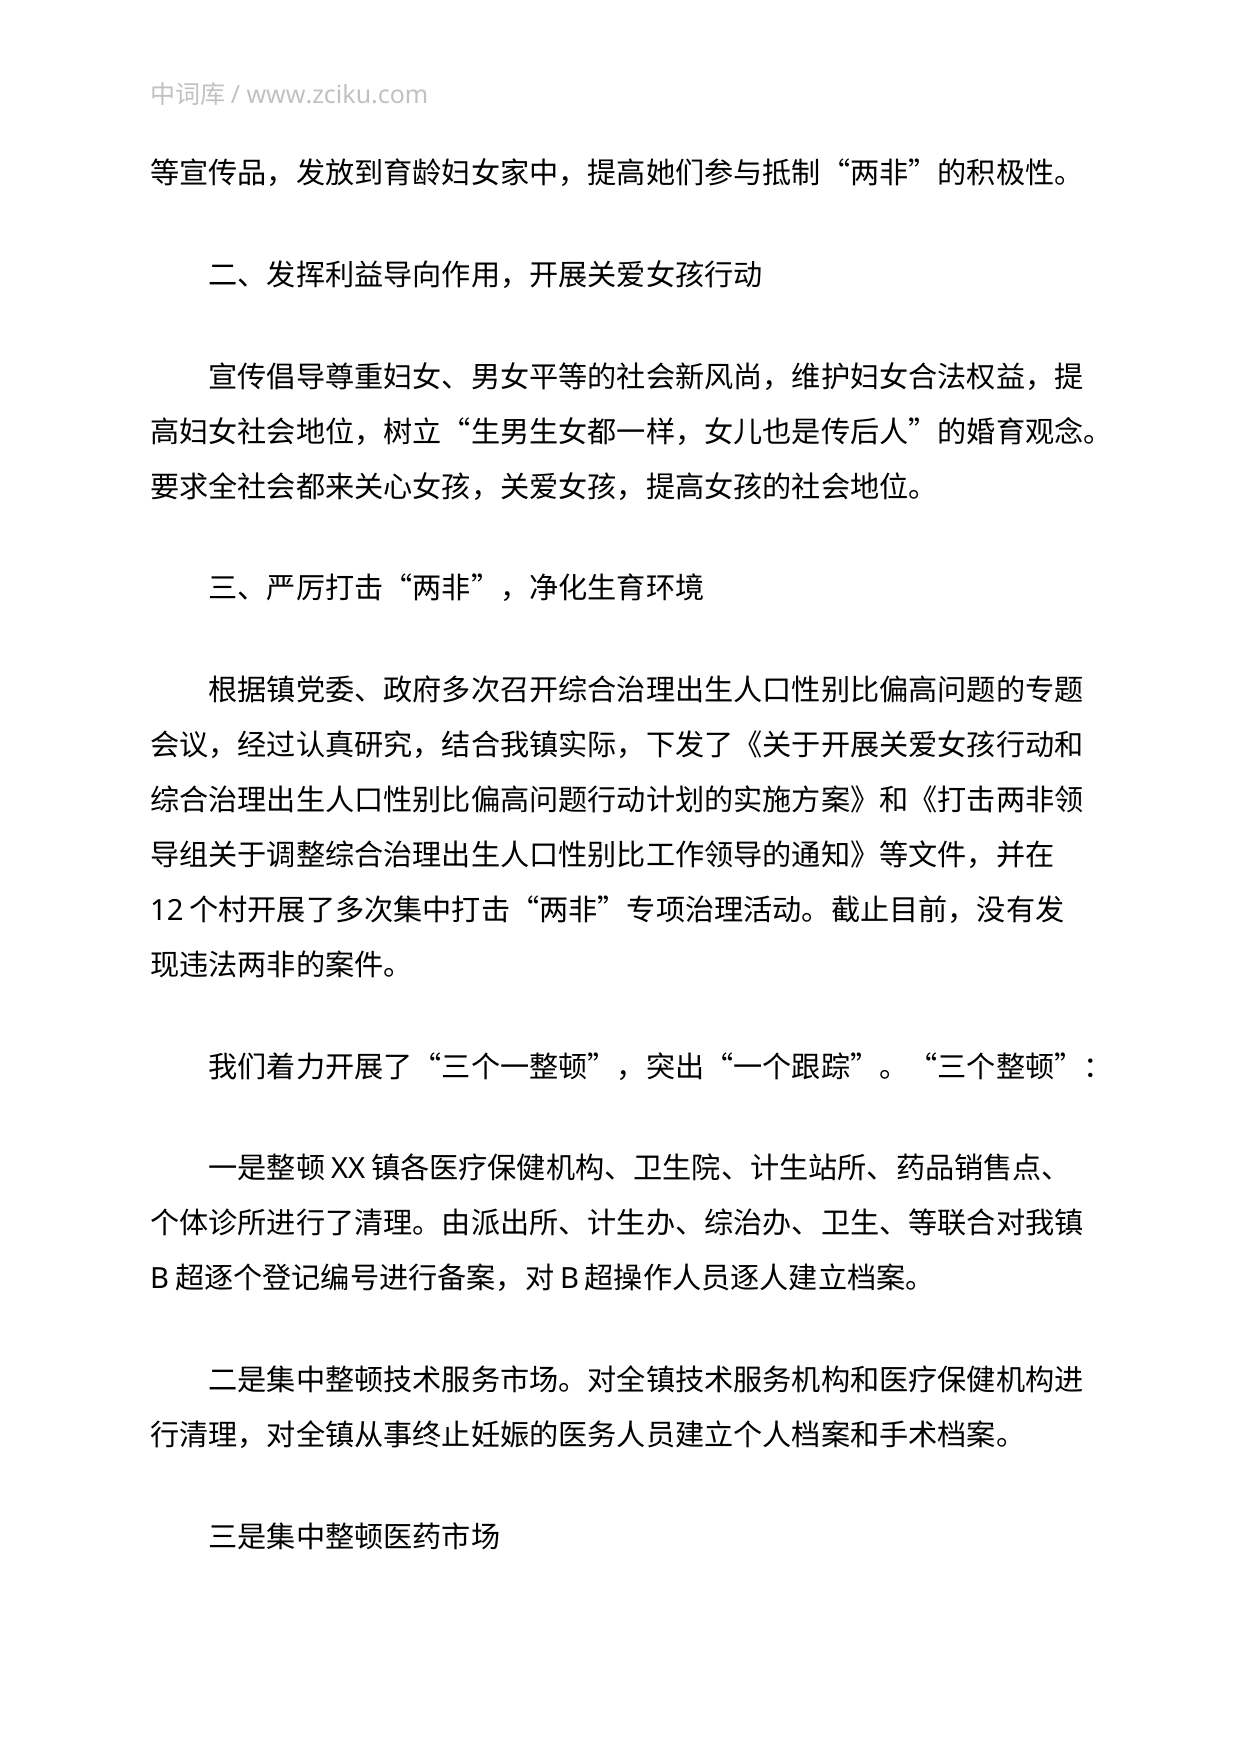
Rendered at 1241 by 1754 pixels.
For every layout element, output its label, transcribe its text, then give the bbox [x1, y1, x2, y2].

text 宣传倡导尊重妇女、男女平等的社会新风尚，维护妇女合法权益，提高妇女社会地位，树立“生男生女都一样，女儿也是传后人”的婚育观念。要求全社会都来关心女孩，关爱女孩，提高女孩的社会地位。 [150, 353, 1090, 506]
text 二、发挥利益导向作用，开展关爱女孩行动 [150, 252, 1090, 294]
text 我们着力开展了“三个一整顿”，突出“一个跟踪”。“三个整顿”： [150, 1043, 1090, 1086]
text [150, 150, 1090, 192]
text 一是整顿XX镇各医疗保健机构、卫生院、计生站所、药品销售点、个体诊所进行了清理。由派出所、计生办、综治办、卫生、等联合对我镇B超逐个登记编号进行备案，对B超操作人员逐人建立档案。 [150, 1145, 1090, 1297]
text 根据镇党委、政府多次召开综合治理出生人口性别比偏高问题的专题会议，经过认真研究，结合我镇实际，下发了《关于开展关爱女孩行动和综合治理出生人口性别比偏高问题行动计划的实施方案》和《打击两非领导组关于调整综合治理出生人口性别比工作领导的通知》等文件，并在12个村开展了多次集中打击“两非”专项治理活动。截止目前，没有发现违法两非的案件。 [150, 667, 1090, 984]
text 三是集中整顿医药市场 [150, 1513, 1090, 1556]
text 三、严厉打击“两非”，净化生育环境 [150, 565, 1090, 607]
text 二是集中整顿技术服务市场。对全镇技术服务机构和医疗保健机构进行清理，对全镇从事终止妊娠的医务人员建立个人档案和手术档案。 [150, 1357, 1090, 1454]
